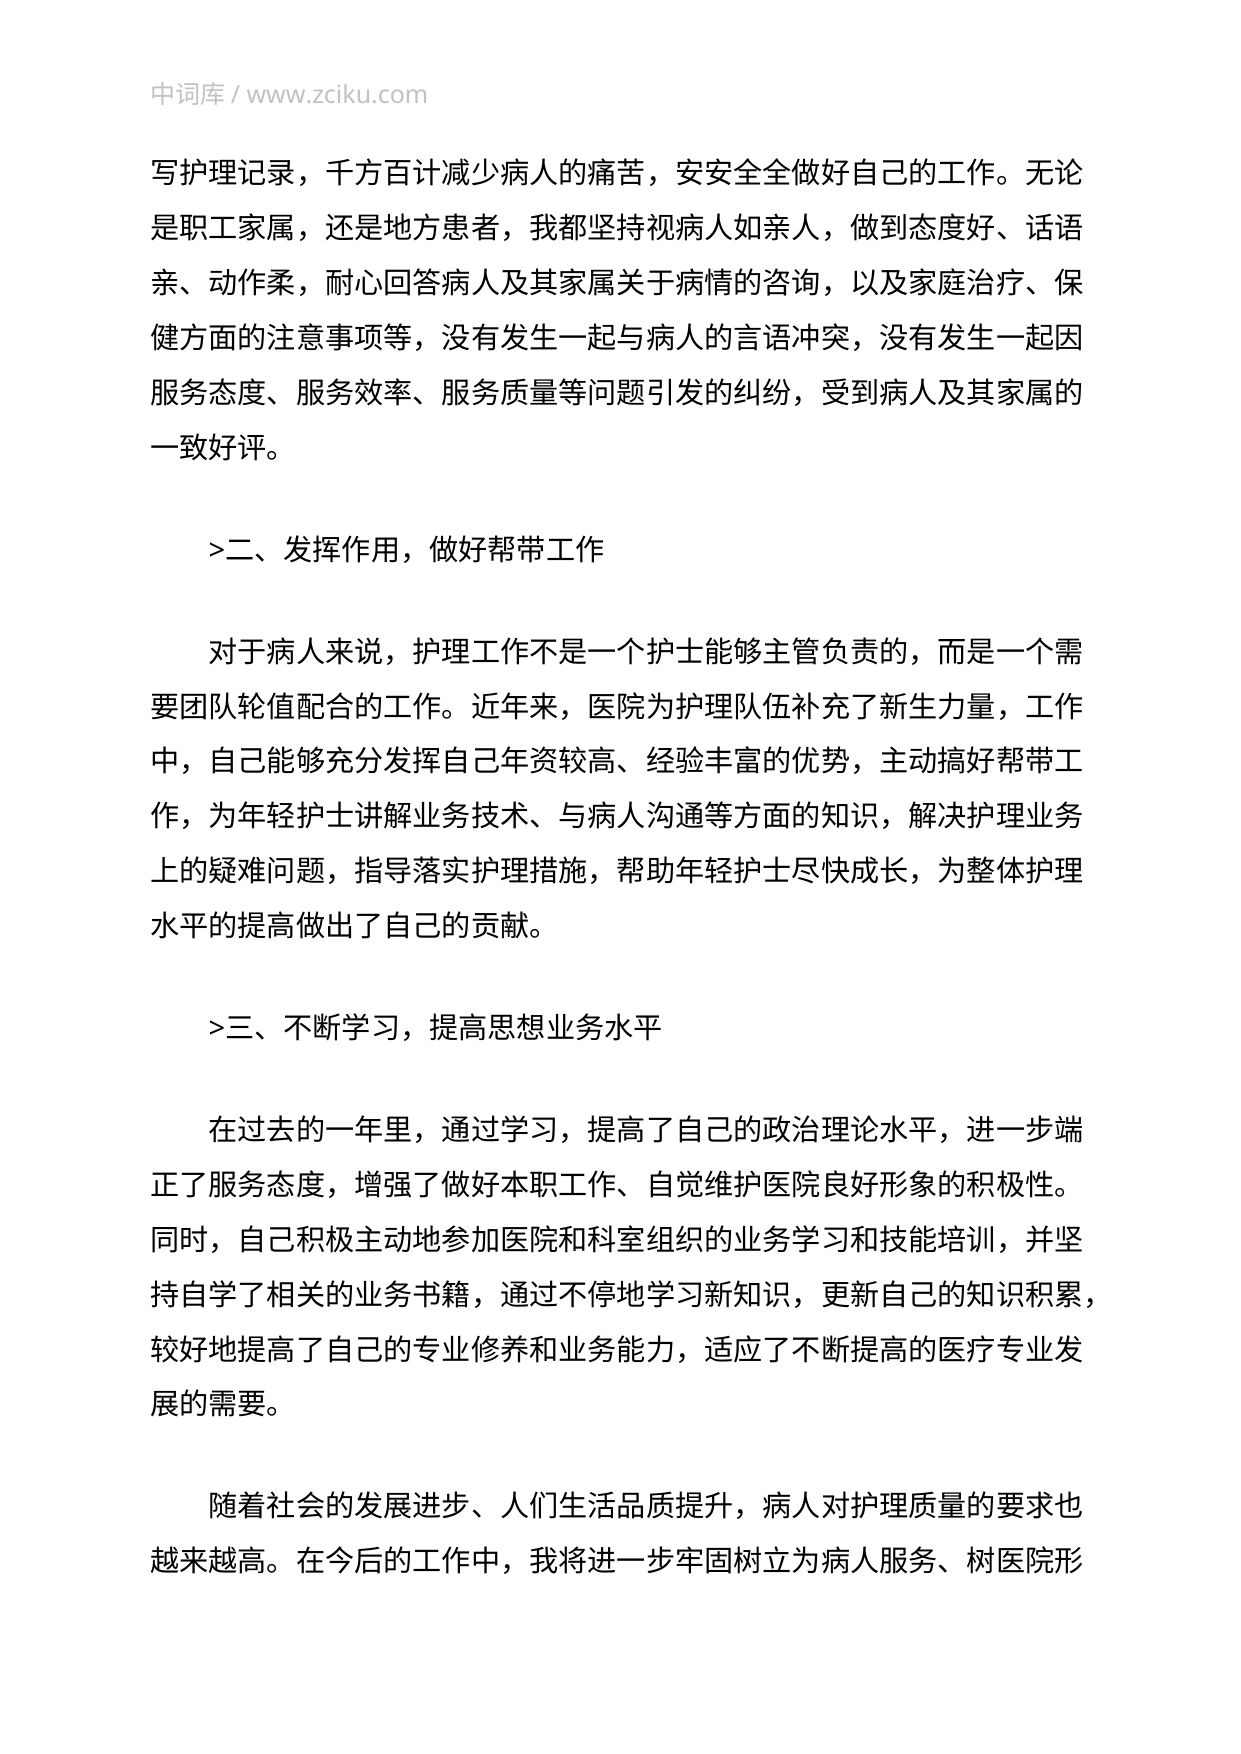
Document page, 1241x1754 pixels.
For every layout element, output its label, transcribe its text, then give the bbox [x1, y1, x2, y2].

text >三、不断学习，提高思想业务水平 [150, 1004, 1090, 1047]
text 在过去的一年里，通过学习，提高了自己的政治理论水平，进一步端正了服务态度，增强了做好本职工作、自觉维护医院良好形象的积极性。同时，自己积极主动地参加医院和科室组织的业务学习和技能培训，并坚持自学了相关的业务书籍，通过不停地学习新知识，更新自己的知识积累，较好地提高了自己的专业修养和业务能力，适应了不断提高的医疗专业发展的需要。 [150, 1106, 1090, 1423]
text 对于病人来说，护理工作不是一个护士能够主管负责的，而是一个需要团队轮值配合的工作。近年来，医院为护理队伍补充了新生力量，工作中，自己能够充分发挥自己年资较高、经验丰富的优势，主动搞好帮带工作，为年轻护士讲解业务技术、与病人沟通等方面的知识，解决护理业务上的疑难问题，指导落实护理措施，帮助年轻护士尽快成长，为整体护理水平的提高做出了自己的贡献。 [150, 628, 1090, 945]
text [150, 150, 1090, 467]
text >二、发挥作用，做好帮带工作 [150, 526, 1090, 569]
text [150, 1483, 1090, 1580]
